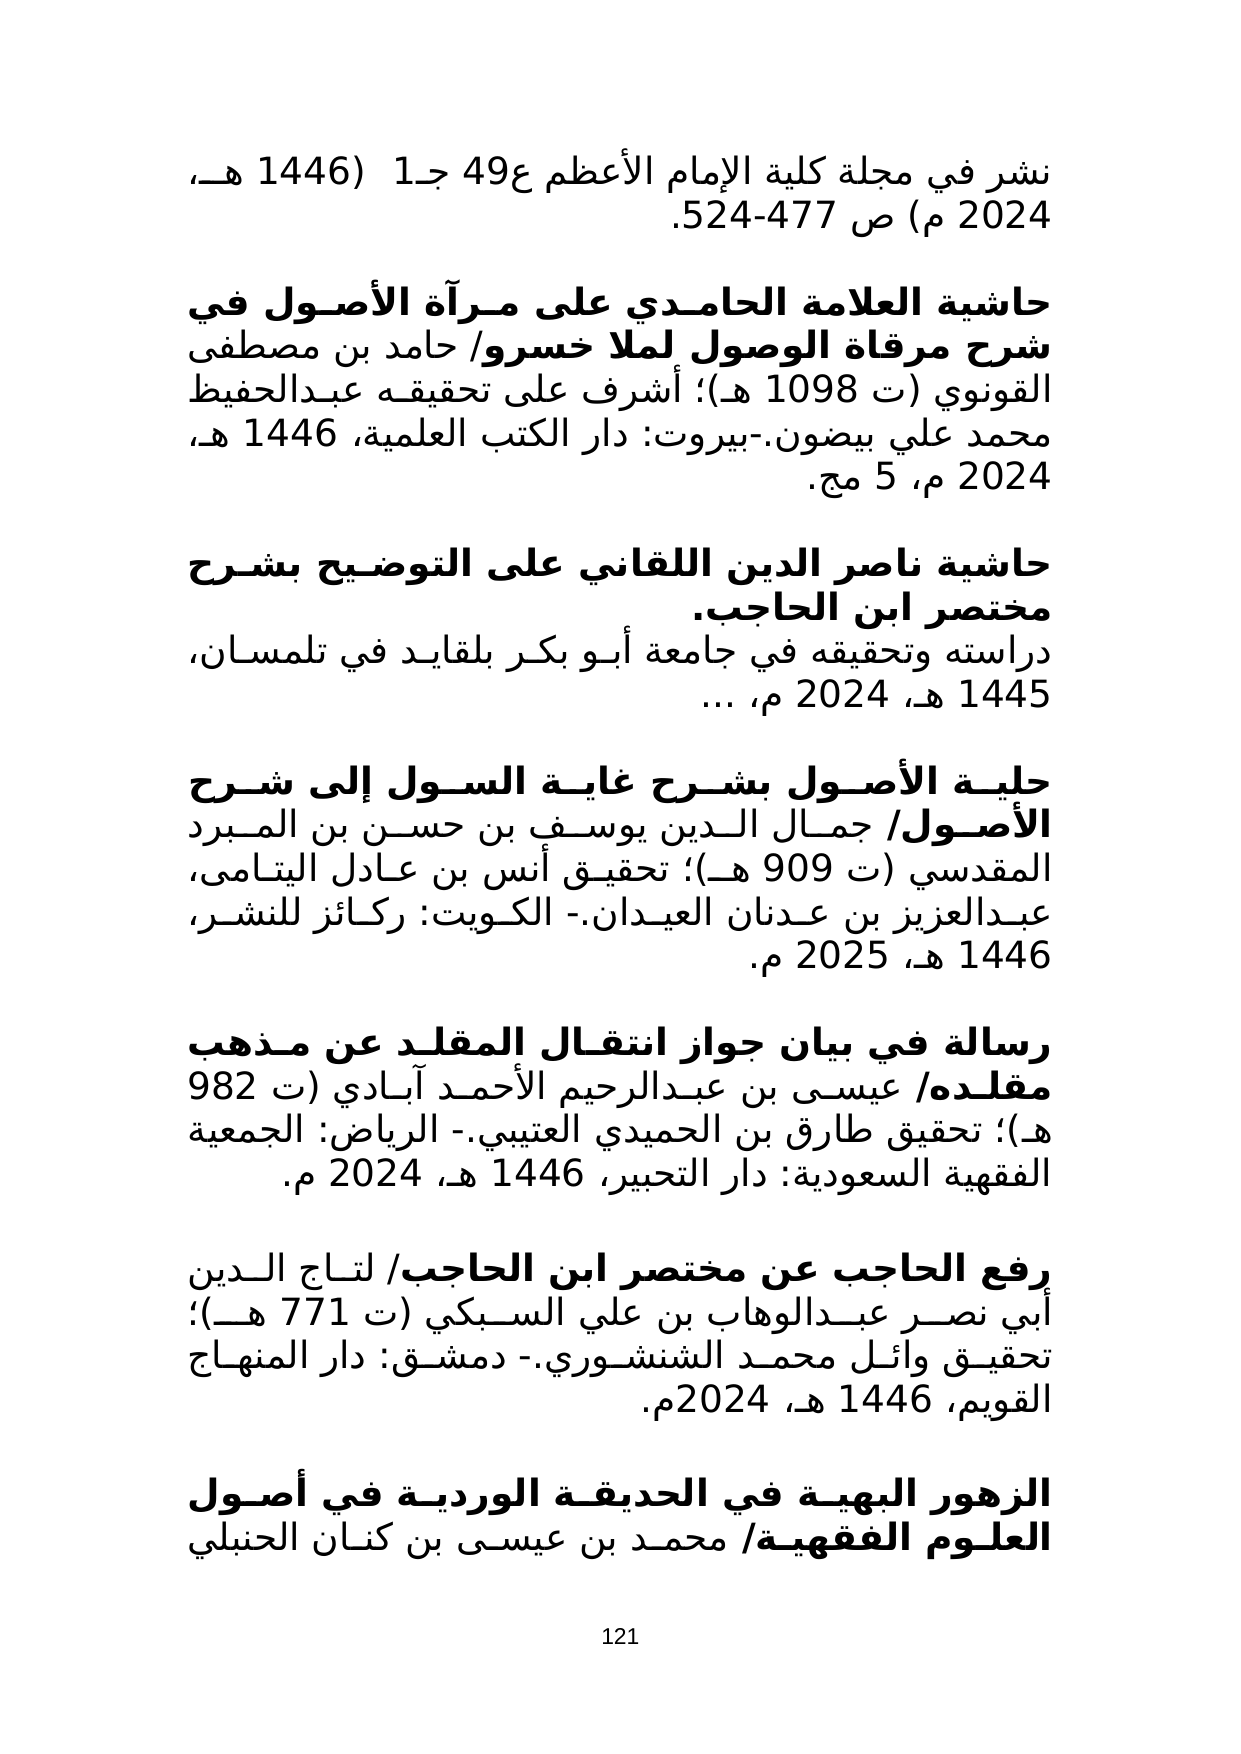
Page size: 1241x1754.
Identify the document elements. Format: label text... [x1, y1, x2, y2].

text نشر في مجلة كلية الإمام الأعظم ع49 جـ1 (1446 هـ، 2024 م) ص 477-524. [187, 150, 1053, 237]
text دراسته وتحقيقه في جامعة أبو بكر بلقايد في تلمسان، 1445 هـ، 2024 م، ... [187, 629, 1053, 716]
text حاشية ناصر الدين اللقاني على التوضيح بشرح مختصر ابن الحاجب. [187, 542, 1053, 629]
text رسالة في بيان جواز انتقال المقلد عن مذهب مقلده/ عيسى بن عبدالرحيم الأحمد آبادي (ت 982 هـ)؛ تحقيق طارق بن الحميدي العتيبي.- الرياض: الجمعية الفقهية السعودية: دار التحبير، 1446 هـ، 2024 م. [187, 1021, 1053, 1195]
text رفع الحاجب عن مختصر ابن الحاجب/ لتاج الدين أبي نصر عبدالوهاب بن علي السبكي (ت 771 هـ)؛ تحقيق وائل محمد الشنشوري.- دمشق: دار المنهاج القويم، 1446 هـ، 2024م. [187, 1246, 1053, 1421]
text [187, 1472, 1053, 1559]
text حلية الأصول بشرح غاية السول إلى شرح الأصول/ جمال الدين يوسف بن حسن بن المبرد المقدسي (ت 909 هـ)؛ تحقيق أنس بن عادل اليتامى، عبدالعزيز بن عدنان العيدان.- الكويت: ركائز للنشر، 1446 هـ، 2025 م. [187, 759, 1053, 978]
text حاشية العلامة الحامدي على مرآة الأصول في شرح مرقاة الوصول لملا خسرو/ حامد بن مصطفى القونوي (ت 1098 هـ)؛ أشرف على تحقيقه عبدالحفيظ محمد علي بيضون.-بيروت: دار الكتب العلمية، 1446 هـ، 2024 م، 5 مج. [187, 280, 1053, 499]
